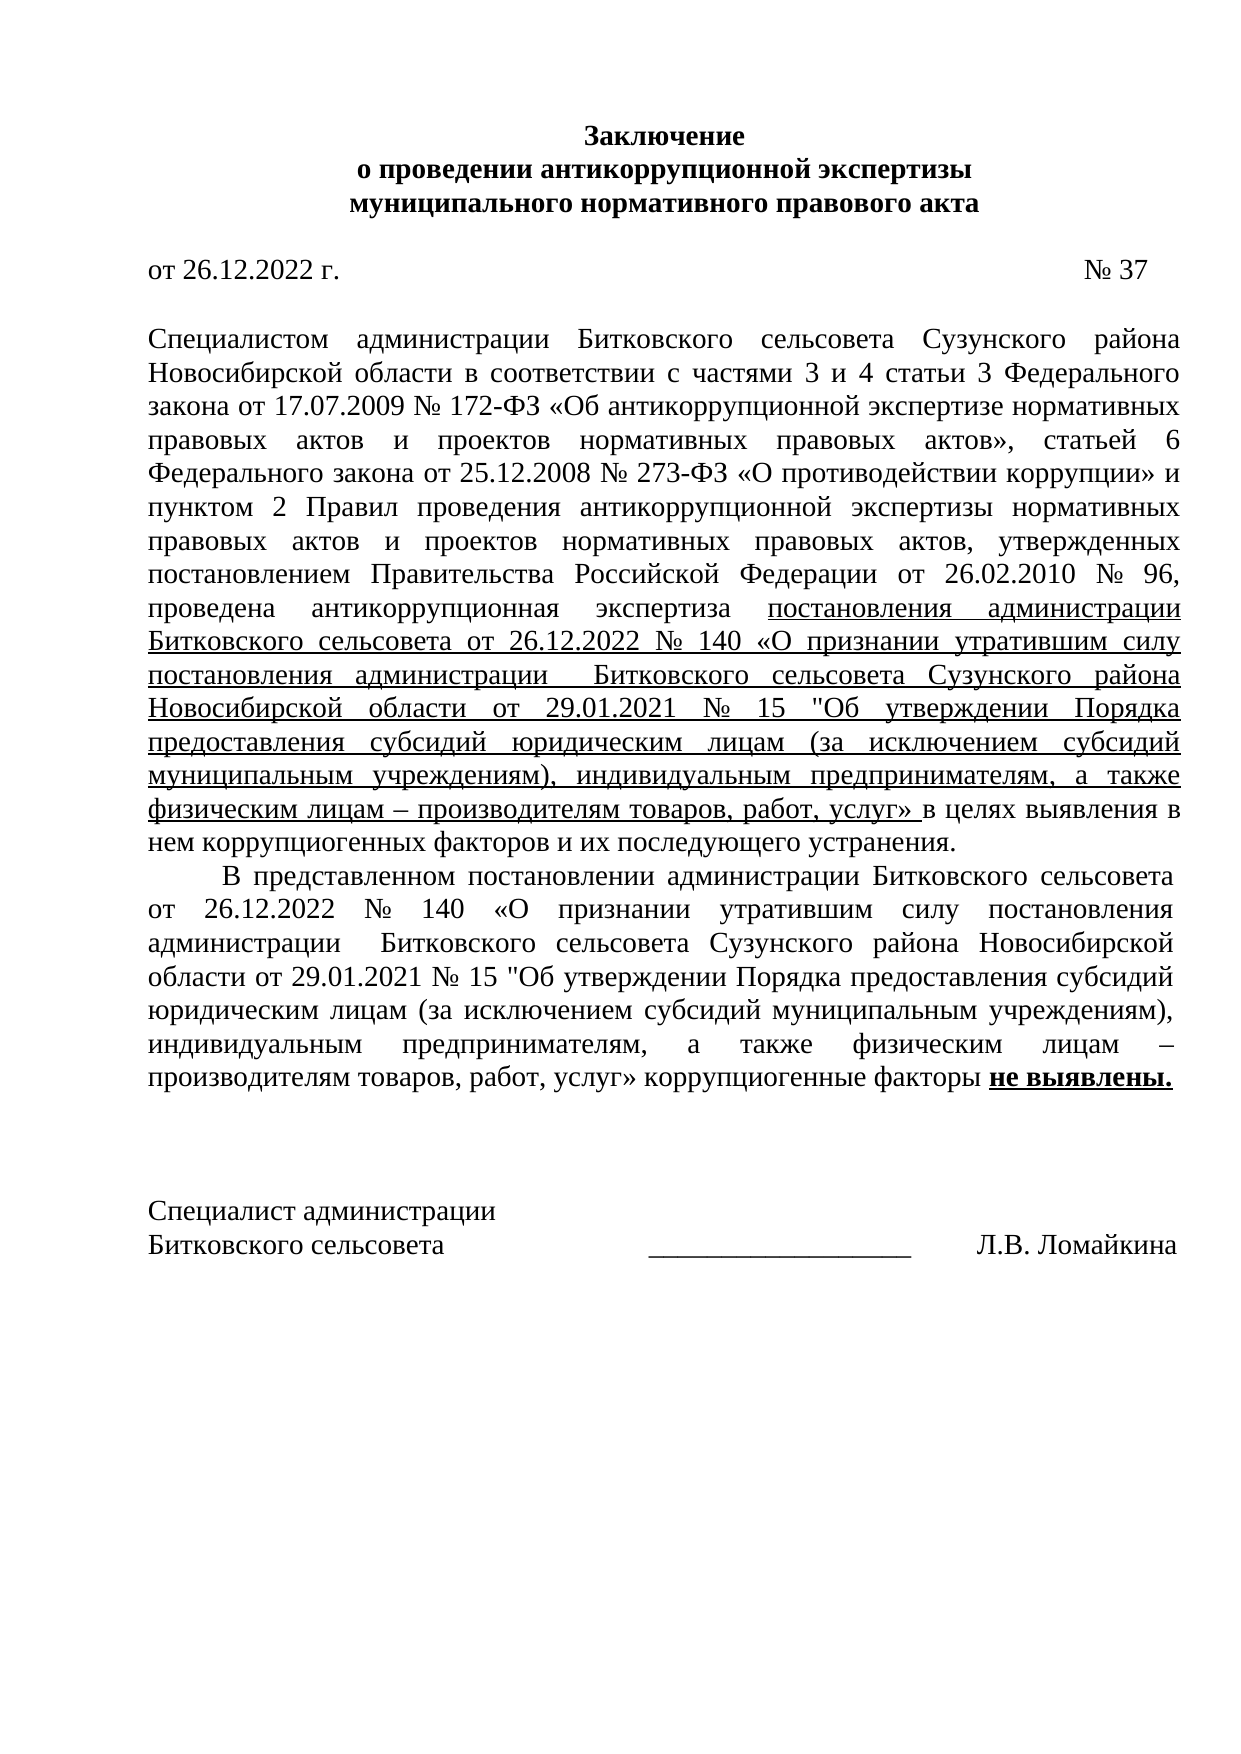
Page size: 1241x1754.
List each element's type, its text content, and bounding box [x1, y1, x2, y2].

text Битковского сельсовета __________________ Л.В. Ломайкина [148, 1227, 1181, 1261]
text Специалистом администрации Битковского сельсовета Сузунского района Новосибирской области в соответствии с частями 3 и 4 статьи 3 Федерального закона от 17.07.2009 № 172-ФЗ «Об антикоррупционной экспертизе нормативных правовых актов и проектов нормативных правовых актов», статьей 6 Федерального закона от 25.12.2008 № 273-ФЗ «О противодействии коррупции» и пунктом 2 Правил проведения антикоррупционной экспертизы нормативных правовых актов и проектов нормативных правовых актов, утвержденных постановлением Правительства Российской Федерации от 26.02.2010 № 96, проведена антикоррупционная экспертиза постановления администрации Битковского сельсовета от 26.12.2022 № 140 «О признании утратившим силу постановления администрации Битковского сельсовета Сузунского района Новосибирской области от 29.01.2021 № 15 "Об утверждении Порядка предоставления субсидий юридическим лицам (за исключением субсидий муниципальным учреждениям), индивидуальным предпринимателям, а также физическим лицам – производителям товаров, работ, услуг» в целях выявления в нем коррупциогенных факторов и их последующего устранения. [148, 321, 1181, 652]
text о проведении антикоррупционной экспертизы [148, 152, 1181, 185]
text муниципального нормативного правового акта [148, 185, 1181, 219]
text Специалистом администрации Битковского сельсовета Сузунского района Новосибирской области в соответствии с частями 3 и 4 статьи 3 Федерального закона от 17.07.2009 № 172-ФЗ «Об антикоррупционной экспертизе нормативных правовых актов и проектов нормативных правовых актов», статьей 6 Федерального закона от 25.12.2008 № 273-ФЗ «О противодействии коррупции» и пунктом 2 Правил проведения антикоррупционной экспертизы нормативных правовых актов и проектов нормативных правовых актов, утвержденных постановлением Правительства Российской Федерации от 26.02.2010 № 96, проведена антикоррупционная экспертиза постановления администрации Битковского сельсовета от 26.12.2022 № 140 «О признании утратившим силу постановления администрации Битковского сельсовета Сузунского района Новосибирской области от 29.01.2021 № 15 "Об утверждении Порядка предоставления субсидий юридическим лицам (за исключением субсидий муниципальным учреждениям), индивидуальным предпринимателям, а также физическим лицам – производителям товаров, работ, услуг» в целях выявления в нем коррупциогенных факторов и их последующего устранения. [148, 788, 1181, 858]
text Заключение [148, 118, 1181, 152]
text В представленном постановлении администрации Битковского сельсовета от 26.12.2022 № 140 «О признании утратившим силу постановления администрации Битковского сельсовета Сузунского района Новосибирской области от 29.01.2021 № 15 "Об утверждении Порядка предоставления субсидий юридическим лицам (за исключением субсидий муниципальным учреждениям), индивидуальным предпринимателям, а также физическим лицам – производителям товаров, работ, услуг» коррупциогенные факторы не выявлены. [148, 858, 1175, 1093]
text Специалист администрации [148, 1193, 1181, 1227]
title от 26.12.2022 г. № 37 [148, 252, 1181, 286]
